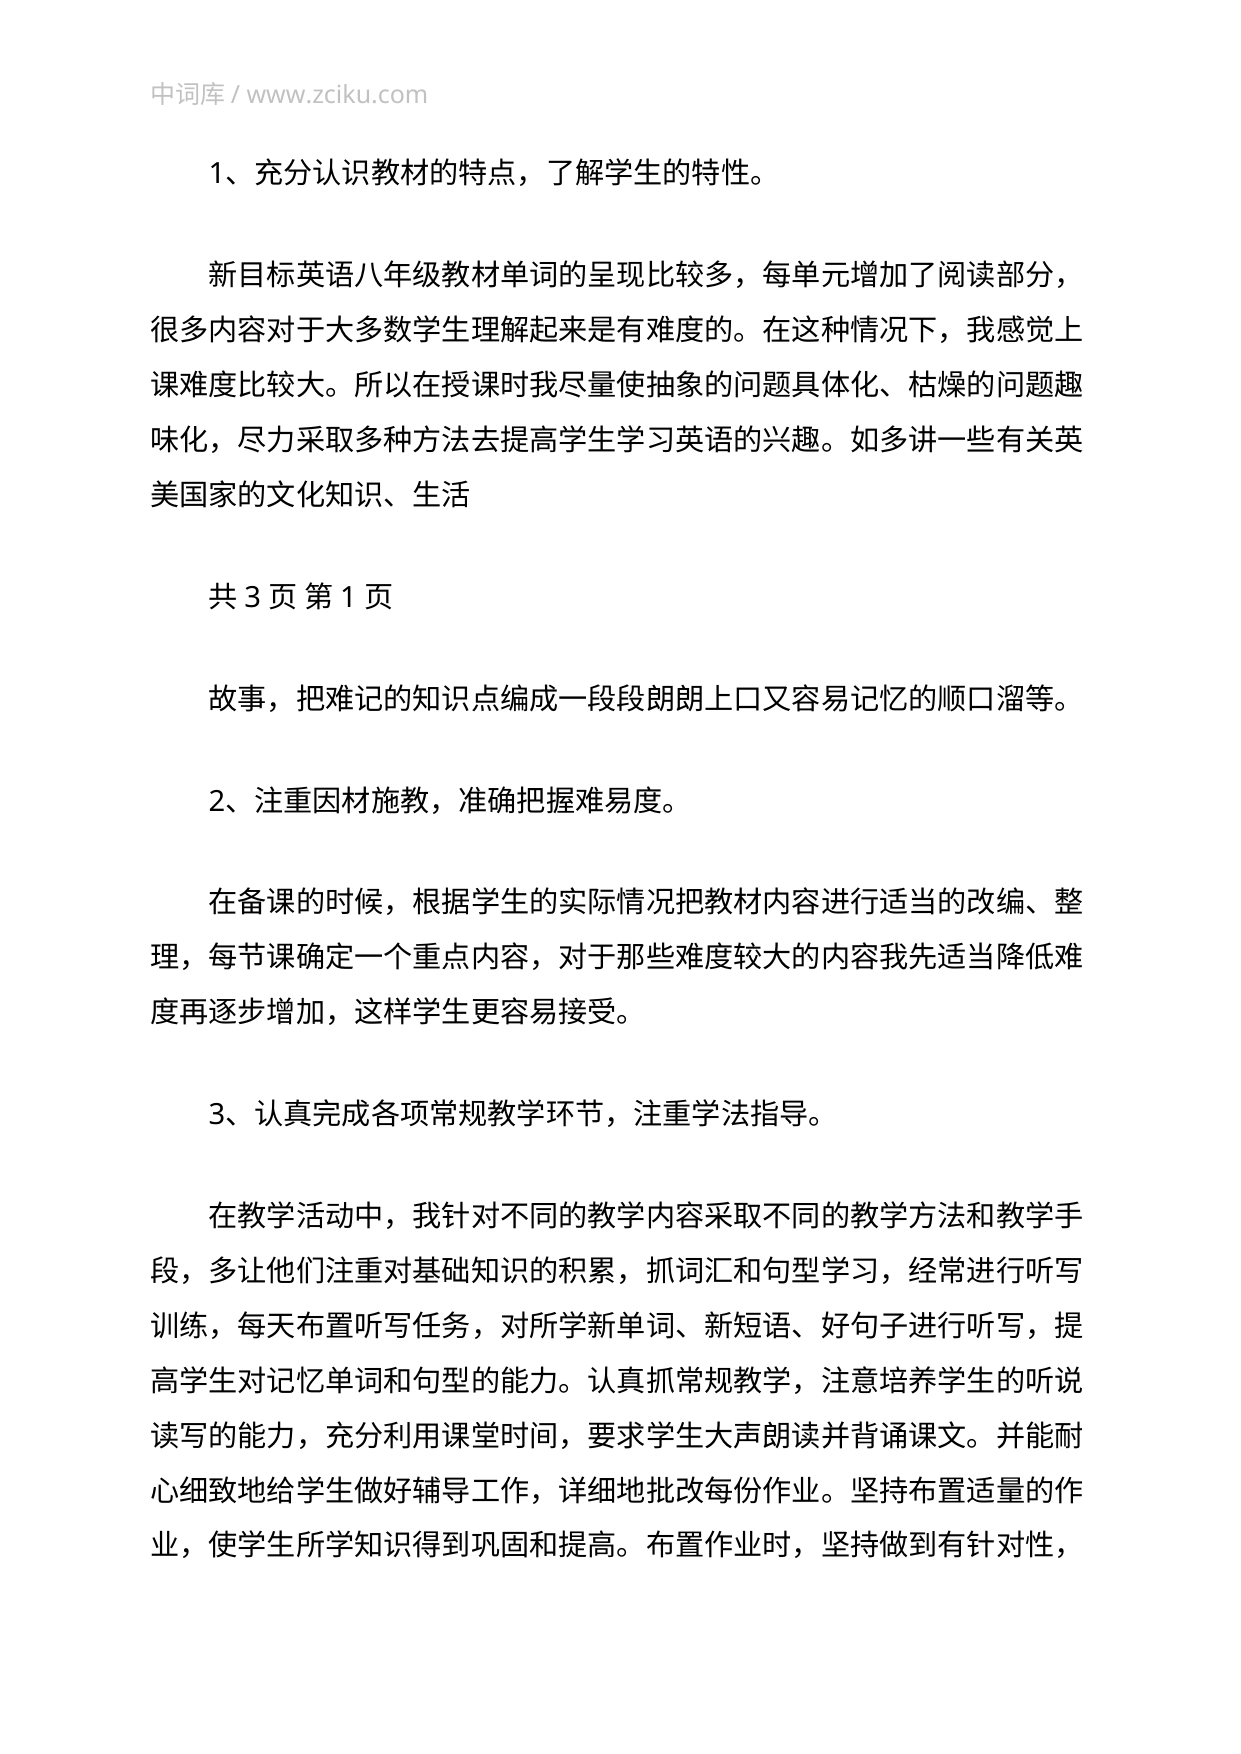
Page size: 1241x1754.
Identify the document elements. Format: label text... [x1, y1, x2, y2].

text 3、认真完成各项常规教学环节，注重学法指导。 [150, 1091, 1090, 1133]
text 在备课的时候，根据学生的实际情况把教材内容进行适当的改编、整理，每节课确定一个重点内容，对于那些难度较大的内容我先适当降低难度再逐步增加，这样学生更容易接受。 [150, 879, 1090, 1031]
text 1、充分认识教材的特点，了解学生的特性。 [150, 150, 1090, 192]
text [150, 1193, 1090, 1564]
text 2、注重因材施教，准确把握难易度。 [150, 777, 1090, 819]
text 故事，把难记的知识点编成一段段朗朗上口又容易记忆的顺口溜等。 [150, 675, 1090, 718]
text 新目标英语八年级教材单词的呈现比较多，每单元增加了阅读部分，很多内容对于大多数学生理解起来是有难度的。在这种情况下，我感觉上课难度比较大。所以在授课时我尽量使抽象的问题具体化、枯燥的问题趣味化，尽力采取多种方法去提高学生学习英语的兴趣。如多讲一些有关英美国家的文化知识、生活 [150, 252, 1090, 514]
text 共 3 页 第 1 页 [150, 573, 1090, 616]
